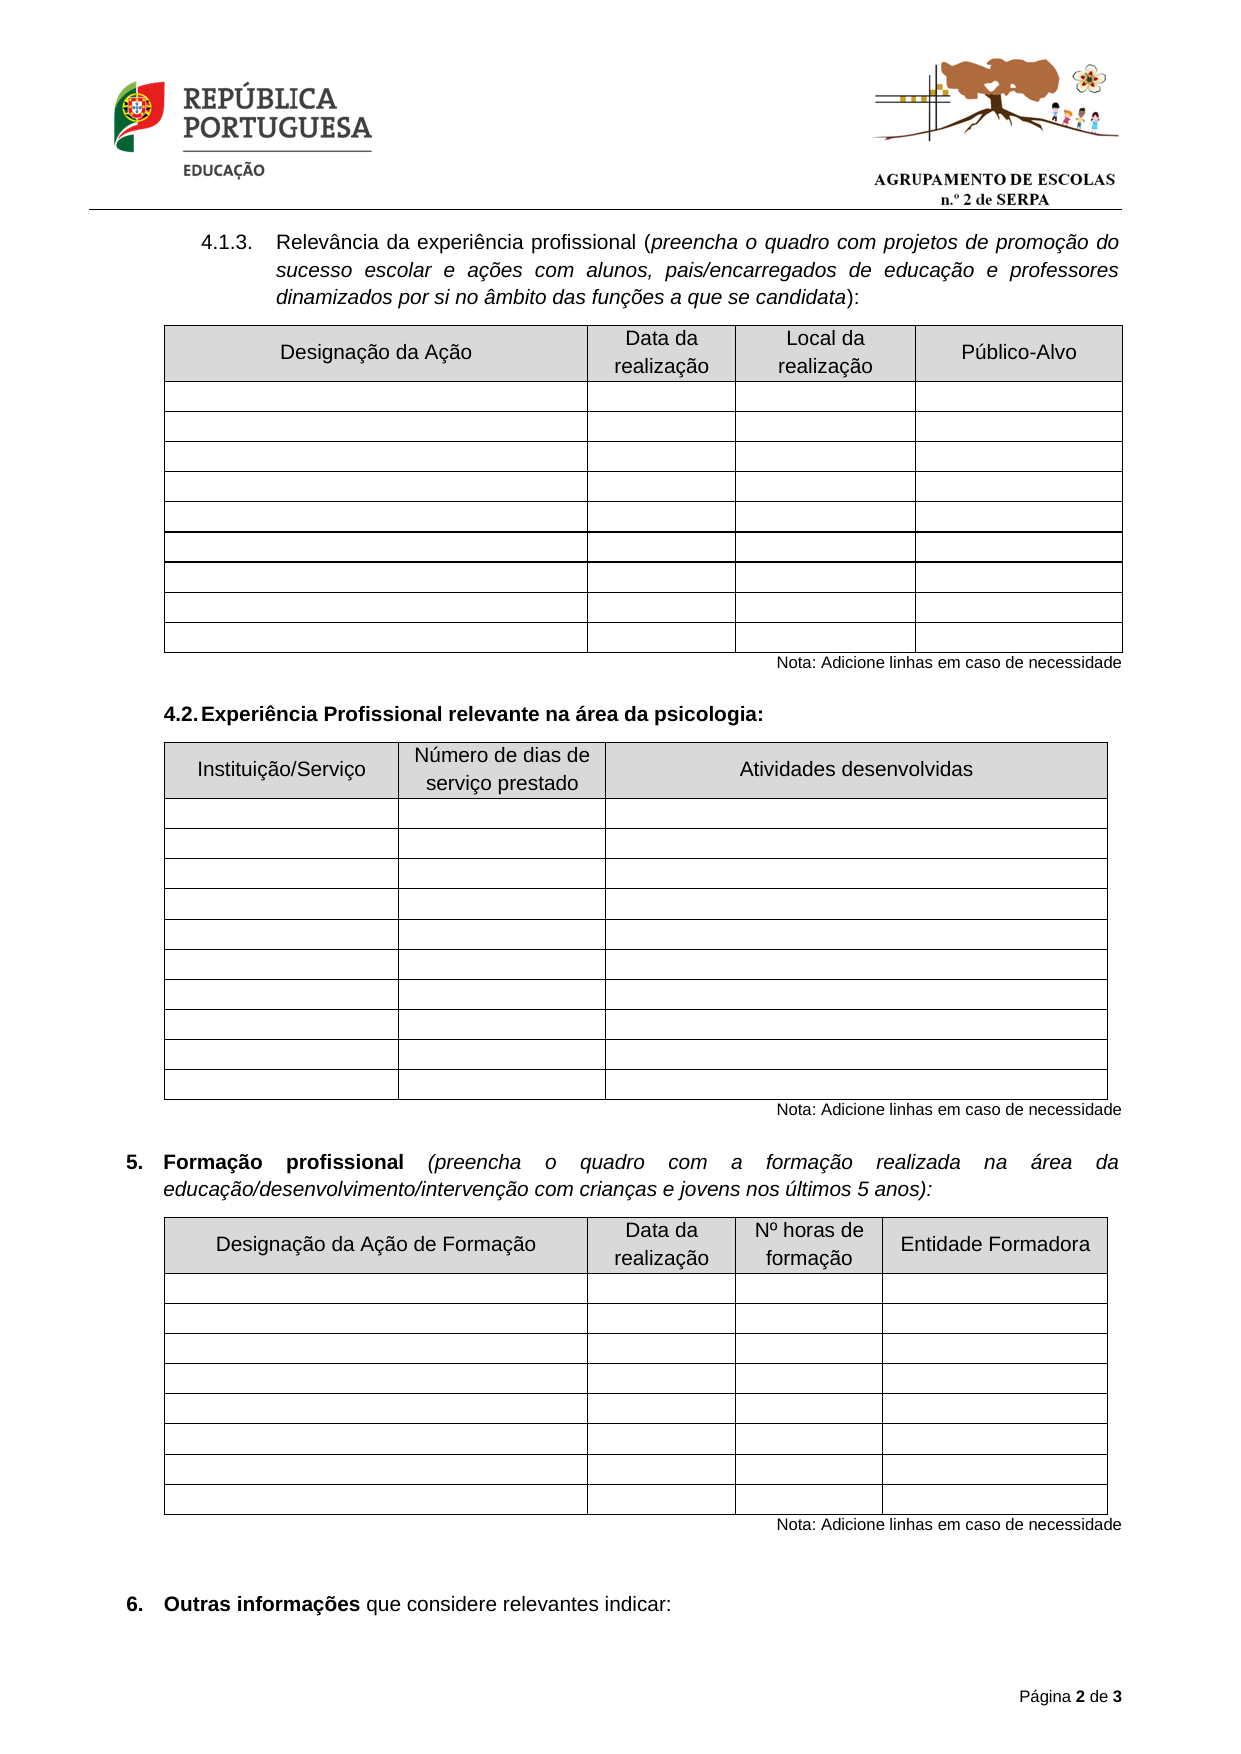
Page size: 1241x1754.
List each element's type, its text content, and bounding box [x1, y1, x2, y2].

table_header Designação da Ação de Formação [165, 1218, 587, 1273]
table_cell [588, 1334, 735, 1363]
table_cell [588, 1274, 735, 1303]
table_cell [165, 980, 398, 1009]
table_cell [165, 950, 398, 979]
table_cell [165, 382, 587, 411]
table_cell [588, 1455, 735, 1483]
table_cell [399, 829, 605, 858]
table_cell [165, 533, 587, 561]
table_cell [736, 472, 915, 501]
table_cell [736, 623, 915, 652]
table_cell [588, 593, 735, 622]
table_cell [883, 1485, 1107, 1514]
table_cell [588, 623, 735, 652]
table_cell [165, 1334, 587, 1363]
table_cell [165, 1485, 587, 1514]
table_cell [736, 563, 915, 592]
table_cell [736, 1304, 882, 1333]
table_cell [916, 623, 1122, 652]
table_cell [165, 1455, 587, 1483]
table_header Entidade Formadora [883, 1218, 1107, 1273]
table_cell [606, 980, 1107, 1009]
table_cell [606, 920, 1107, 948]
table_cell [399, 889, 605, 918]
list Relevância da experiência profissional (preencha o quadro com projetos de promoção do sucesso escolar e ações com alunos, pais/encarregados de educação e professores dinamizados por si no âmbito das funções a que se candidata): [201, 230, 1122, 309]
table_cell [165, 829, 398, 858]
table_header Local da realização [736, 326, 915, 381]
table_cell [736, 593, 915, 622]
table_cell [736, 1334, 882, 1363]
table_cell [883, 1394, 1107, 1423]
table_cell [588, 382, 735, 411]
table_cell [883, 1274, 1107, 1303]
table_cell [883, 1364, 1107, 1393]
table_cell [736, 1424, 882, 1453]
table_cell [883, 1424, 1107, 1453]
table_cell [606, 1070, 1107, 1099]
table_cell [165, 623, 587, 652]
table_cell [399, 920, 605, 948]
table_cell [736, 1274, 882, 1303]
table_cell [736, 1485, 882, 1514]
list Nota: Adicione linhas em caso de necessidade [276, 653, 1122, 672]
table_cell [588, 502, 735, 531]
table_cell [399, 950, 605, 979]
table_cell [736, 442, 915, 471]
table_cell [883, 1334, 1107, 1363]
table_cell [588, 1424, 735, 1453]
table_cell [165, 1274, 587, 1303]
list Nota: Adicione linhas em caso de necessidade [276, 1515, 1122, 1534]
table_cell [165, 1424, 587, 1453]
table_cell [165, 1364, 587, 1393]
list Formação profissional (preencha o quadro com a formação realizada na área da educação/desenvolvimento/intervenção com crianças e jovens nos últimos 5 anos): [126, 1149, 1122, 1201]
table_cell [606, 1040, 1107, 1069]
table_cell [736, 502, 915, 531]
list Experiência Profissional relevante na área da psicologia: [164, 702, 1122, 726]
table_cell [606, 889, 1107, 918]
table_cell [165, 1010, 398, 1039]
table_cell [399, 1010, 605, 1039]
table_cell [165, 920, 398, 948]
table_cell [883, 1455, 1107, 1483]
table_cell [916, 593, 1122, 622]
table_cell [588, 1364, 735, 1393]
table_cell [588, 1485, 735, 1514]
table_cell [588, 1304, 735, 1333]
table_cell [165, 563, 587, 592]
table_cell [606, 859, 1107, 888]
table_cell [165, 502, 587, 531]
table_header Número de dias de serviço prestado [399, 743, 605, 798]
table_header Data da realização [588, 1218, 735, 1273]
table_header Atividades desenvolvidas [606, 743, 1107, 798]
table_cell [165, 799, 398, 828]
table_cell [399, 799, 605, 828]
table_header Nº horas de formação [736, 1218, 882, 1273]
table_cell [165, 412, 587, 441]
table_cell [736, 1394, 882, 1423]
table_header Público-Alvo [916, 326, 1122, 381]
table_cell [588, 472, 735, 501]
table_cell [399, 980, 605, 1009]
table_cell [588, 563, 735, 592]
table_cell [916, 412, 1122, 441]
table_cell [588, 1394, 735, 1423]
table_cell [736, 1455, 882, 1483]
table_cell [736, 533, 915, 561]
table_cell [399, 1040, 605, 1069]
table_cell [883, 1304, 1107, 1333]
table_cell [165, 889, 398, 918]
table_cell [165, 859, 398, 888]
table_cell [736, 382, 915, 411]
table_cell [588, 442, 735, 471]
table_cell [916, 533, 1122, 561]
table_cell [606, 829, 1107, 858]
table_cell [916, 502, 1122, 531]
table_cell [165, 1040, 398, 1069]
table_cell [165, 1070, 398, 1099]
table_header Designação da Ação [165, 326, 587, 381]
table_cell [165, 442, 587, 471]
table_cell [588, 412, 735, 441]
table_cell [916, 442, 1122, 471]
table_cell [399, 1070, 605, 1099]
table_header Instituição/Serviço [165, 743, 398, 798]
table_cell [916, 472, 1122, 501]
table_cell [165, 593, 587, 622]
list Nota: Adicione linhas em caso de necessidade [276, 1100, 1122, 1119]
table_header Data da realização [588, 326, 735, 381]
table_cell [916, 563, 1122, 592]
table_cell [165, 1394, 587, 1423]
picture [88, 55, 1123, 207]
table_cell [916, 382, 1122, 411]
table_cell [606, 799, 1107, 828]
table_cell [736, 412, 915, 441]
table_cell [606, 1010, 1107, 1039]
table_cell [606, 950, 1107, 979]
list Outras informações que considere relevantes indicar: [126, 1592, 1122, 1616]
table_cell [399, 859, 605, 888]
table_cell [165, 472, 587, 501]
table_cell [165, 1304, 587, 1333]
table_cell [736, 1364, 882, 1393]
table_cell [588, 533, 735, 561]
